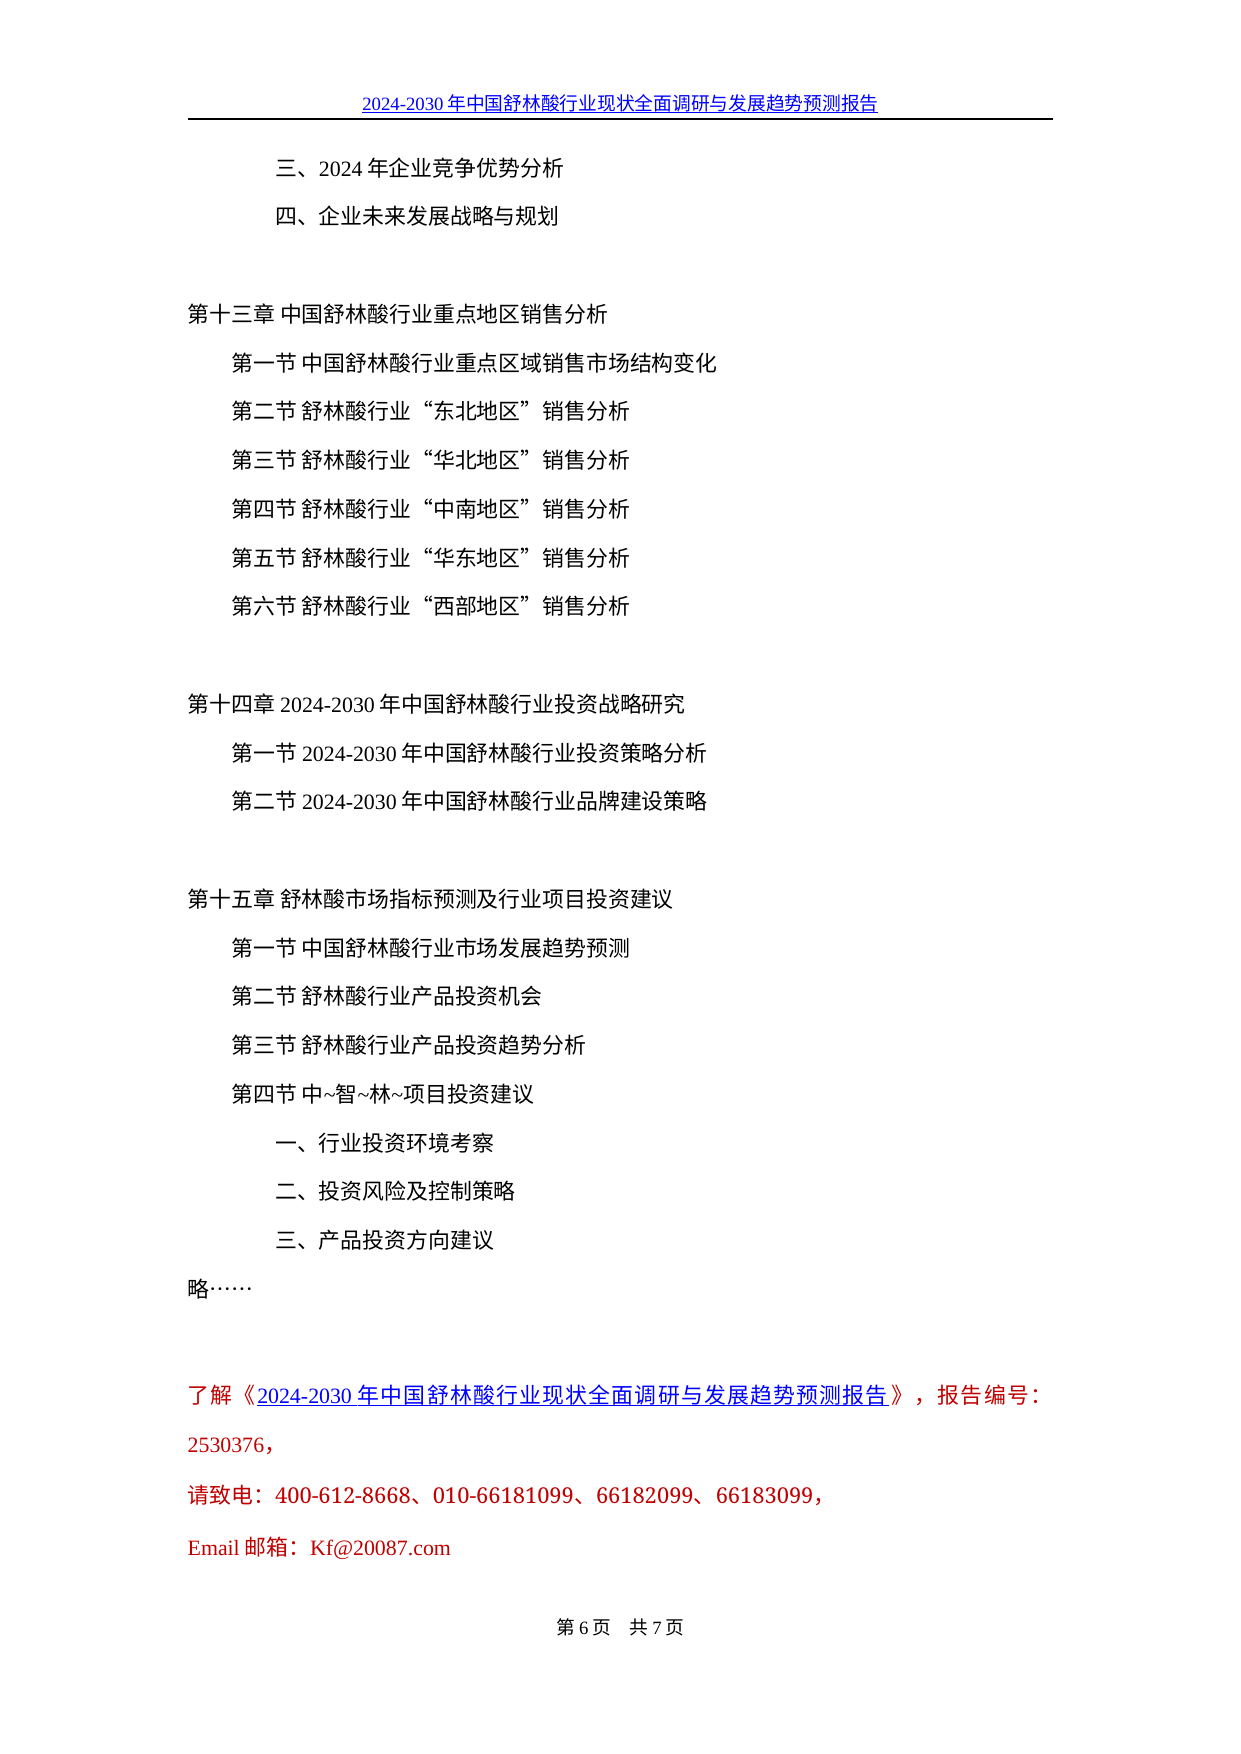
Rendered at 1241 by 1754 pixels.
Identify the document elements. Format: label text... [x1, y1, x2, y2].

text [187, 150, 1053, 1304]
text 请致电：400-612-8668、010-66181099、66182099、66183099， [187, 1478, 1053, 1511]
text 了解《2024-2030年中国舒林酸行业现状全面调研与发展趋势预测报告》，报告编号：2530376， [187, 1378, 1053, 1459]
text Email邮箱：Kf@20087.com [187, 1530, 1053, 1562]
